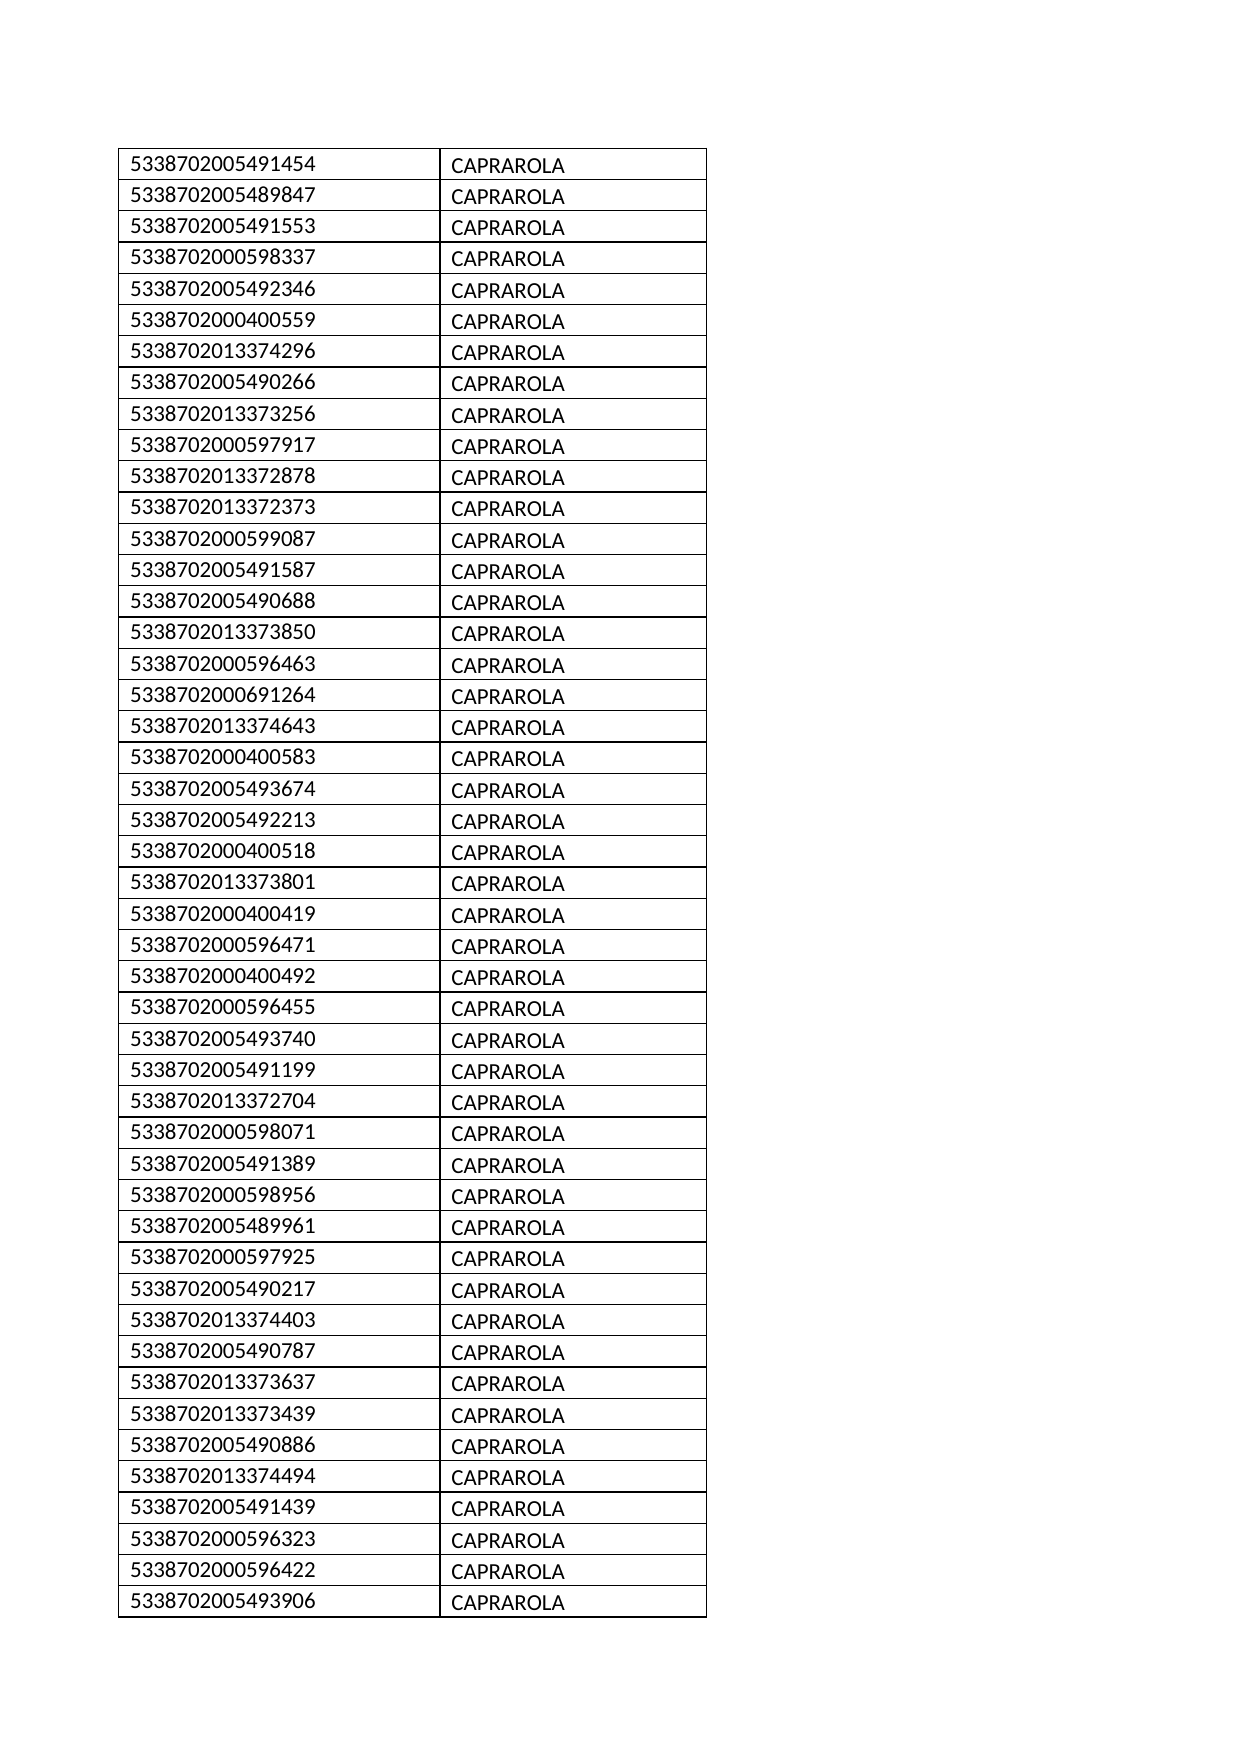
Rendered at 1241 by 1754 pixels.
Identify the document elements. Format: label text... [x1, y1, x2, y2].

table_cell 5338702000598337 [119, 243, 439, 273]
table_cell CAPRAROLA [441, 961, 706, 991]
table_cell CAPRAROLA [441, 1086, 706, 1116]
table_cell CAPRAROLA [441, 1055, 706, 1085]
table_cell 5338702005491454 [119, 149, 439, 179]
table_cell CAPRAROLA [441, 930, 706, 960]
table_cell CAPRAROLA [441, 993, 706, 1023]
table_cell CAPRAROLA [441, 868, 706, 898]
table_cell 5338702000598956 [119, 1180, 439, 1210]
table_cell 5338702000596471 [119, 930, 439, 960]
table_cell 5338702013373850 [119, 618, 439, 648]
table_cell CAPRAROLA [441, 1180, 706, 1210]
table_cell CAPRAROLA [441, 1555, 706, 1585]
table_cell 5338702013373637 [119, 1368, 439, 1398]
table_cell CAPRAROLA [441, 524, 706, 554]
table_cell 5338702000400583 [119, 743, 439, 773]
table_cell CAPRAROLA [441, 243, 706, 273]
table_cell CAPRAROLA [441, 1274, 706, 1304]
table_cell 5338702005491439 [119, 1493, 439, 1523]
table_cell 5338702000596323 [119, 1524, 439, 1554]
table_cell 5338702000597925 [119, 1243, 439, 1273]
table_cell CAPRAROLA [441, 1305, 706, 1335]
table_cell 5338702000400518 [119, 836, 439, 866]
table_cell CAPRAROLA [441, 1524, 706, 1554]
table_cell 5338702005490787 [119, 1336, 439, 1366]
table_cell 5338702000598071 [119, 1118, 439, 1148]
table_cell 5338702005493674 [119, 774, 439, 804]
table_cell 5338702000599087 [119, 524, 439, 554]
table_cell 5338702013374403 [119, 1305, 439, 1335]
table_cell 5338702005490688 [119, 586, 439, 616]
table_cell CAPRAROLA [441, 618, 706, 648]
table_cell 5338702013372373 [119, 493, 439, 523]
table_cell 5338702000596422 [119, 1555, 439, 1585]
table_cell CAPRAROLA [441, 680, 706, 710]
table_cell CAPRAROLA [441, 149, 706, 179]
table_cell CAPRAROLA [441, 1243, 706, 1273]
table_cell 5338702013374296 [119, 336, 439, 366]
table_cell 5338702013373256 [119, 399, 439, 429]
table_cell CAPRAROLA [441, 461, 706, 491]
table_cell CAPRAROLA [441, 774, 706, 804]
table_cell 5338702000400419 [119, 899, 439, 929]
table_cell CAPRAROLA [441, 899, 706, 929]
table_cell 5338702005491199 [119, 1055, 439, 1085]
table_cell CAPRAROLA [441, 211, 706, 241]
table_cell 5338702005491389 [119, 1149, 439, 1179]
table_cell CAPRAROLA [441, 1586, 706, 1616]
table_cell 5338702005489961 [119, 1211, 439, 1241]
table_cell CAPRAROLA [441, 430, 706, 460]
table_cell 5338702013374494 [119, 1461, 439, 1491]
table_cell CAPRAROLA [441, 649, 706, 679]
table_cell 5338702000597917 [119, 430, 439, 460]
table_cell CAPRAROLA [441, 836, 706, 866]
table_cell CAPRAROLA [441, 399, 706, 429]
table_cell 5338702005491553 [119, 211, 439, 241]
table_cell 5338702005493906 [119, 1586, 439, 1616]
table_cell 5338702005490886 [119, 1430, 439, 1460]
table_cell 5338702005493740 [119, 1024, 439, 1054]
table_cell CAPRAROLA [441, 1336, 706, 1366]
table_cell CAPRAROLA [441, 586, 706, 616]
table_cell 5338702005491587 [119, 555, 439, 585]
table_cell 5338702013373801 [119, 868, 439, 898]
table_cell 5338702013372704 [119, 1086, 439, 1116]
table_cell CAPRAROLA [441, 555, 706, 585]
table_cell CAPRAROLA [441, 1430, 706, 1460]
table_cell CAPRAROLA [441, 493, 706, 523]
table_cell CAPRAROLA [441, 1149, 706, 1179]
table_cell 5338702013374643 [119, 711, 439, 741]
table_cell CAPRAROLA [441, 743, 706, 773]
table_cell CAPRAROLA [441, 336, 706, 366]
table_cell 5338702000691264 [119, 680, 439, 710]
table_cell 5338702013373439 [119, 1399, 439, 1429]
table_cell CAPRAROLA [441, 1211, 706, 1241]
table_cell 5338702000400492 [119, 961, 439, 991]
table_cell CAPRAROLA [441, 805, 706, 835]
table_cell 5338702005490217 [119, 1274, 439, 1304]
table_cell CAPRAROLA [441, 711, 706, 741]
table_cell CAPRAROLA [441, 274, 706, 304]
table_cell CAPRAROLA [441, 1118, 706, 1148]
table_cell 5338702000596455 [119, 993, 439, 1023]
table_cell 5338702005492213 [119, 805, 439, 835]
table_cell CAPRAROLA [441, 1368, 706, 1398]
table_cell CAPRAROLA [441, 305, 706, 335]
table_cell CAPRAROLA [441, 1493, 706, 1523]
table_cell CAPRAROLA [441, 1024, 706, 1054]
table_cell 5338702005489847 [119, 180, 439, 210]
table_cell 5338702005490266 [119, 368, 439, 398]
table_cell CAPRAROLA [441, 1461, 706, 1491]
table_cell CAPRAROLA [441, 180, 706, 210]
table_cell CAPRAROLA [441, 1399, 706, 1429]
table_cell 5338702013372878 [119, 461, 439, 491]
table_cell 5338702000400559 [119, 305, 439, 335]
table_cell 5338702005492346 [119, 274, 439, 304]
table_cell CAPRAROLA [441, 368, 706, 398]
table_cell 5338702000596463 [119, 649, 439, 679]
